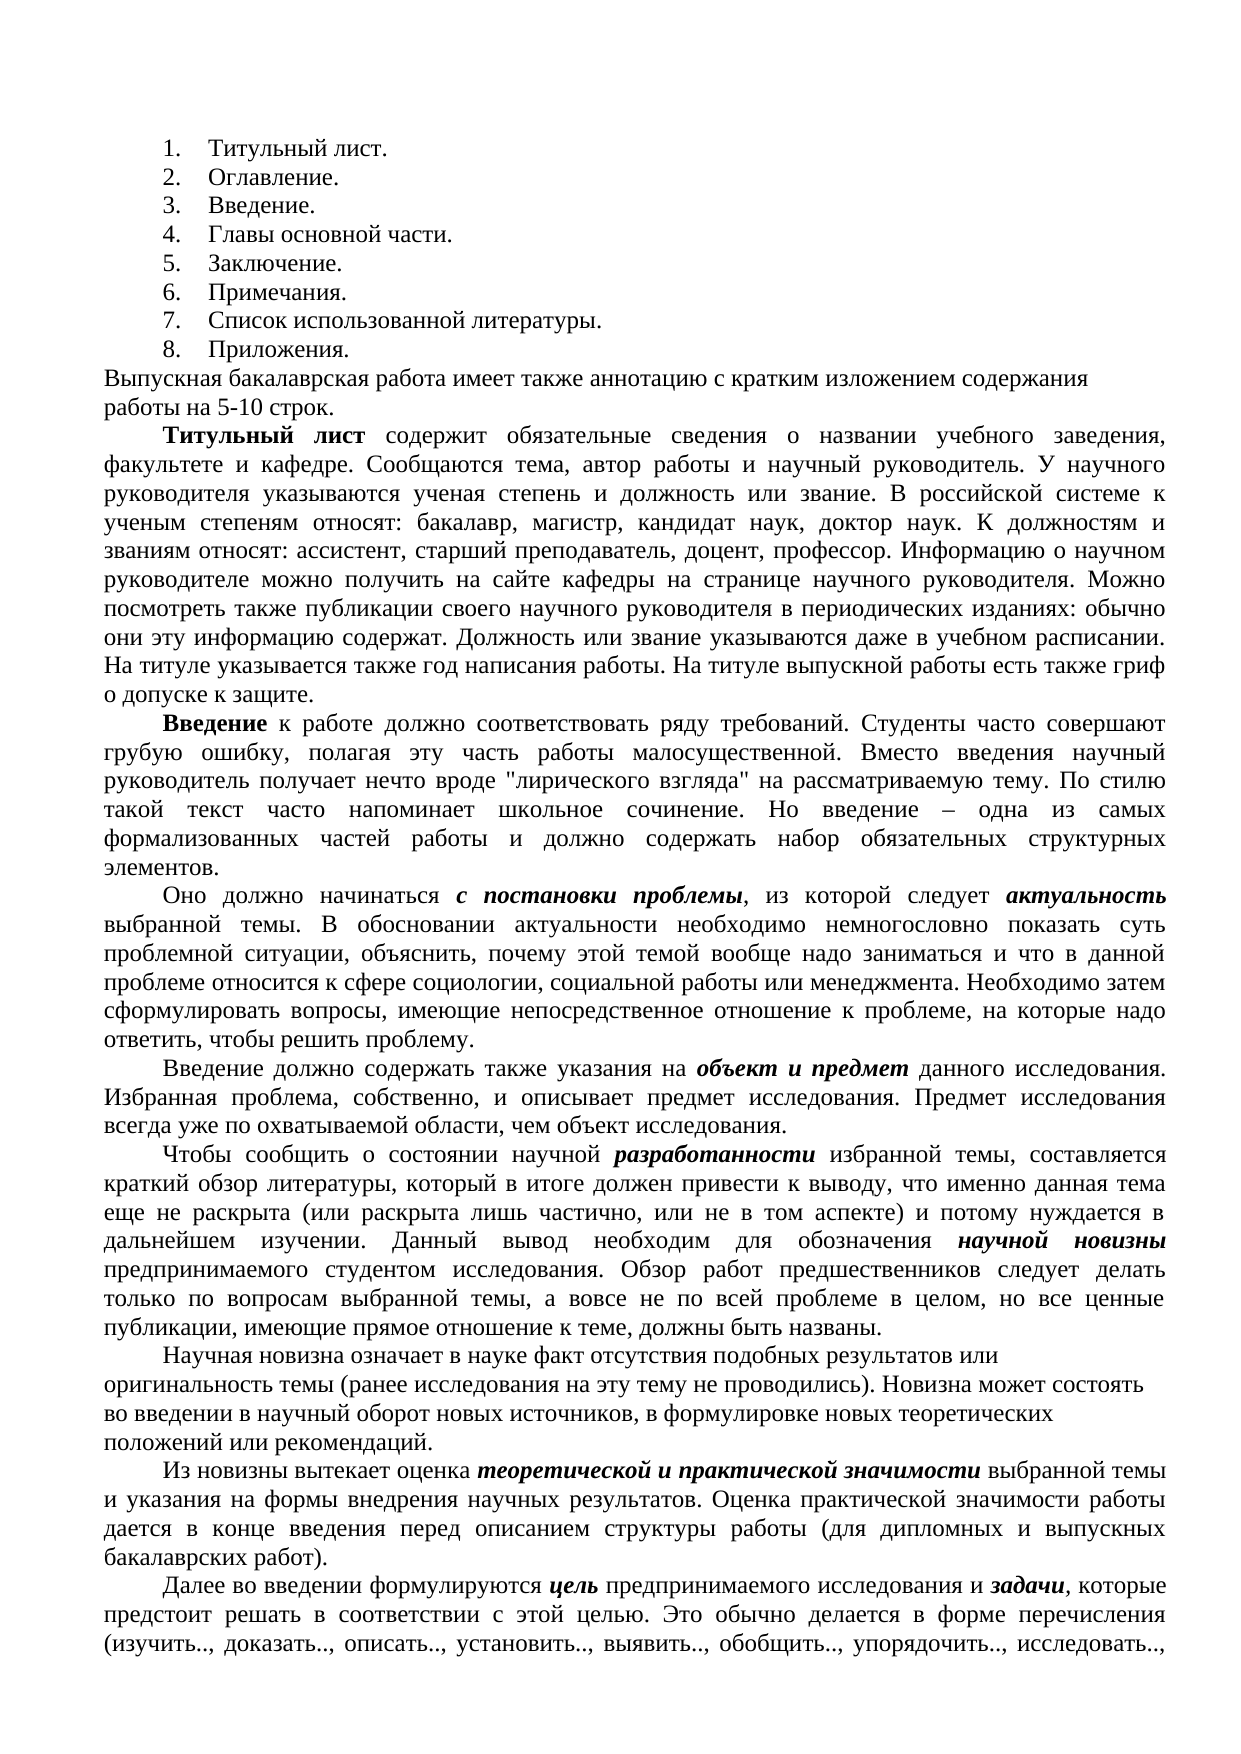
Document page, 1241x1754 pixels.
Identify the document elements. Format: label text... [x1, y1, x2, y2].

text Титульный лист содержит обязательные сведения о названии учебного заведения, факультете и кафедре. Сообщаются тема, автор работы и научный руководитель. У научного руководителя указываются ученая степень и должность или звание. В российской системе к ученым степеням относят: бакалавр, магистр, кандидат наук, доктор наук. К должностям и званиям относят: ассистент, старший преподаватель, доцент, профессор. Информацию о научном руководителе можно получить на сайте кафедры на странице научного руководителя. Можно посмотреть также публикации своего научного руководителя в периодических изданиях: обычно они эту информацию содержат. Должность или звание указываются даже в учебном расписании. На титуле указывается также год написания работы. На титуле выпускной работы есть также гриф о допуске к защите. [103, 420, 1167, 708]
list Введение. [162, 190, 1167, 219]
text Выпускная бакалаврская работа имеет также аннотацию с кратким изложением содержания работы на 5-10 строк. [103, 363, 1167, 420]
list Главы основной части. [162, 219, 1167, 248]
list Список использованной литературы. [162, 305, 1167, 334]
list Приложения. [162, 334, 1167, 363]
list Примечания. [162, 277, 1167, 305]
text Оно должно начинаться с постановки проблемы, из которой следует актуальность выбранной темы. В обосновании актуальности необходимо немногословно показать суть проблемной ситуации, объяснить, почему этой темой вообще надо заниматься и что в данной проблеме относится к сфере социологии, социальной работы или менеджмента. Необходимо затем сформулировать вопросы, имеющие непосредственное отношение к проблеме, на которые надо ответить, чтобы решить проблему. [103, 880, 1167, 1053]
text Научная новизна означает в науке факт отсутствия подобных результатов или оригинальность темы (ранее исследования на эту тему не проводились). Новизна может состоять во введении в научный оборот новых источников, в формулировке новых теоретических положений или рекомендаций. [103, 1340, 1167, 1455]
list Титульный лист. [162, 133, 1167, 162]
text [103, 1570, 1167, 1657]
list Оглавление. [162, 162, 1167, 190]
list Заключение. [162, 248, 1167, 277]
text Из новизны вытекает оценка теоретической и практической значимости выбранной темы и указания на формы внедрения научных результатов. Оценка практической значимости работы дается в конце введения перед описанием структуры работы (для дипломных и выпускных бакалаврских работ). [103, 1455, 1167, 1570]
text Введение должно содержать также указания на объект и предмет данного исследования. Избранная проблема, собственно, и описывает предмет исследования. Предмет исследования всегда уже по охватываемой области, чем объект исследования. [103, 1053, 1167, 1139]
text Чтобы сообщить о состоянии научной разработанности избранной темы, составляется краткий обзор литературы, который в итоге должен привести к выводу, что именно данная тема еще не раскрыта (или раскрыта лишь частично, или не в том аспекте) и потому нуждается в дальнейшем изучении. Данный вывод необходим для обозначения научной новизны предпринимаемого студентом исследования. Обзор работ предшественников следует делать только по вопросам выбранной темы, а вовсе не по всей проблеме в целом, но все ценные публикации, имеющие прямое отношение к теме, должны быть названы. [103, 1139, 1167, 1340]
text Введение к работе должно соответствовать ряду требований. Студенты часто совершают грубую ошибку, полагая эту часть работы малосущественной. Вместо введения научный руководитель получает нечто вроде "лирического взгляда" на рассматриваемую тему. По стилю такой текст часто напоминает школьное сочинение. Но введение – одна из самых формализованных частей работы и должно содержать набор обязательных структурных элементов. [103, 708, 1167, 880]
